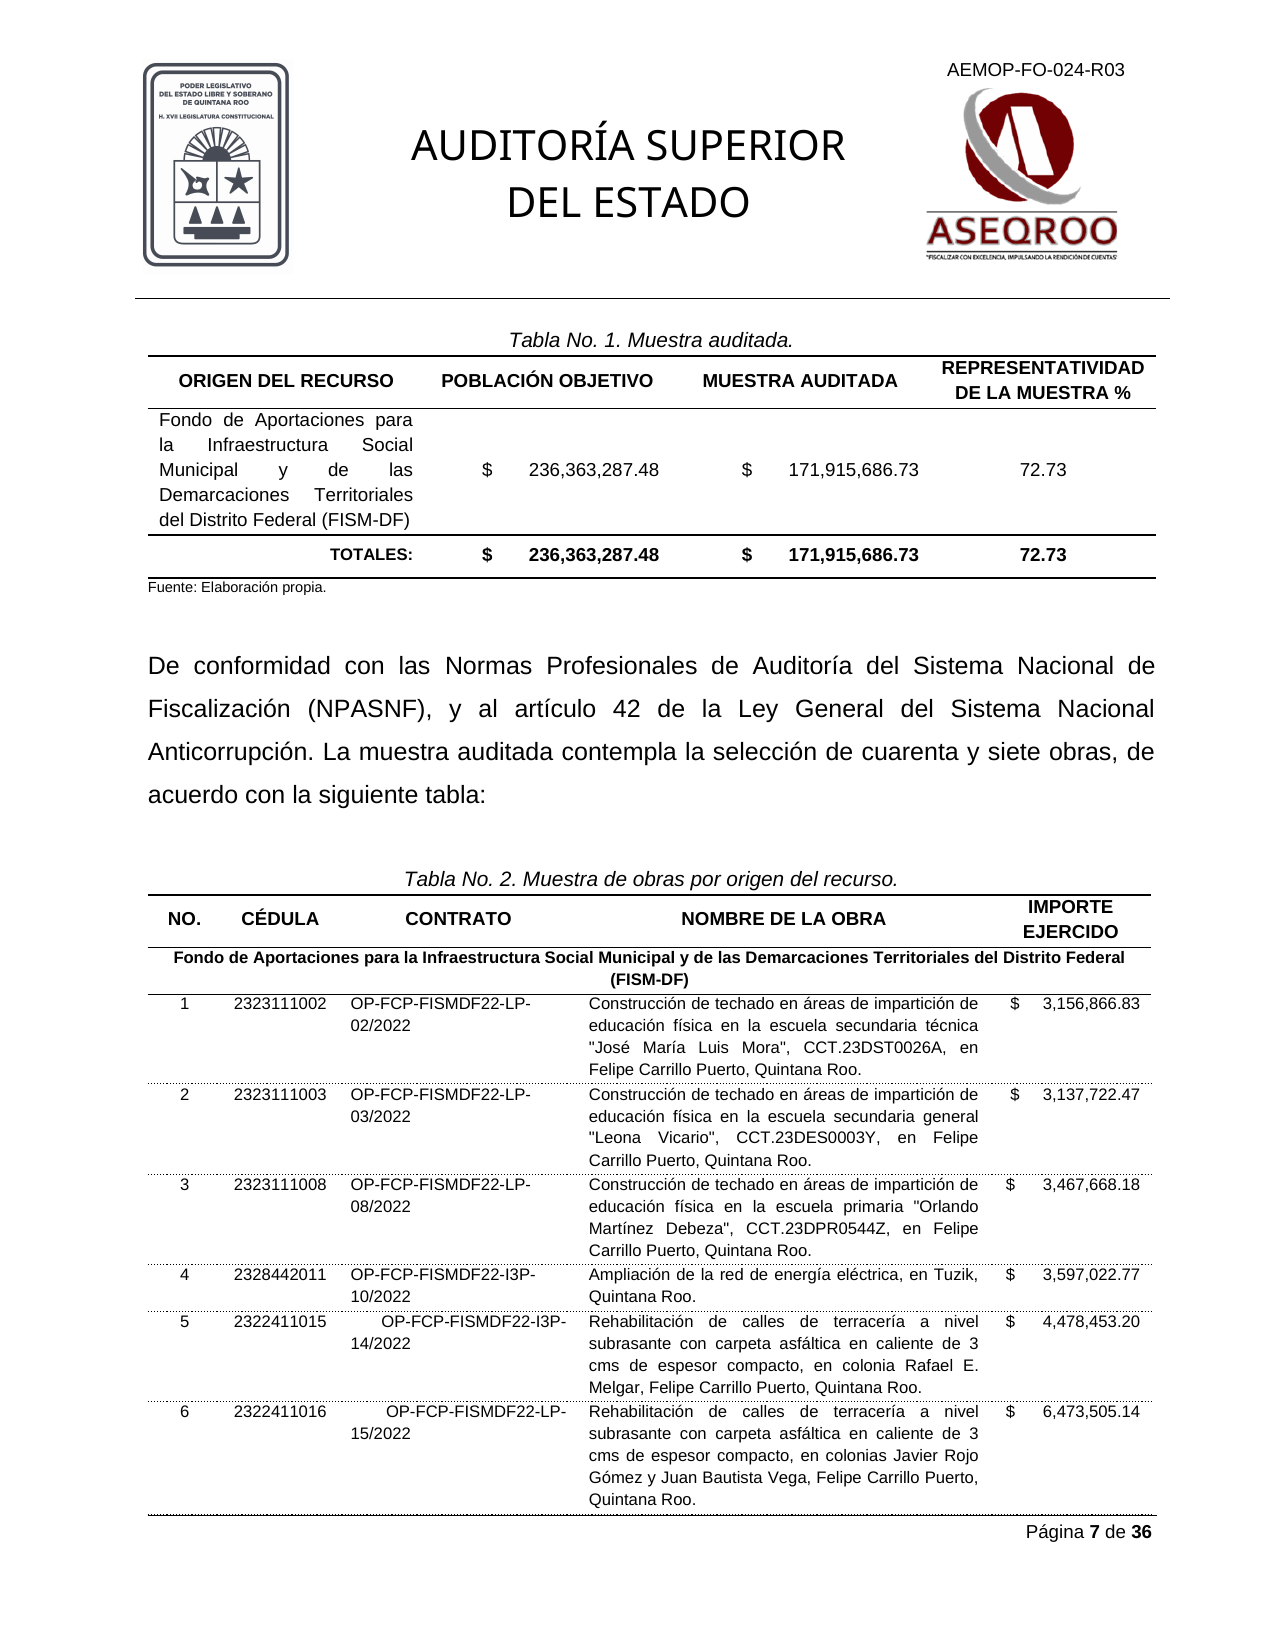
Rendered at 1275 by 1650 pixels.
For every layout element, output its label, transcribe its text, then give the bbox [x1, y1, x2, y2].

table_cell Fondo de Aportaciones para la Infraestructura Social Municipal y de las Demarcaciones Territoriales del Distrito Federal (FISM-DF) [148, 409, 424, 534]
table_cell $ 171,915,686.73 [670, 409, 930, 534]
picture [926, 88, 1118, 260]
table_cell 2322411015 [221, 1311, 339, 1401]
table_cell 2328442011 [221, 1264, 339, 1311]
table_header NOMBRE DE LA OBRA [578, 896, 990, 946]
table_cell 72.73 [930, 536, 1156, 577]
table_cell 2323111002 [221, 995, 339, 1083]
table_cell 3 [148, 1174, 221, 1264]
table_header CONTRATO [339, 896, 577, 946]
table_header NO. [148, 896, 221, 946]
table_cell OP-FCP-FISMDF22-I3P-14/2022 [339, 1311, 577, 1401]
table_header ORIGEN DEL RECURSO [148, 357, 424, 408]
table_cell $ 3,467,668.18 [990, 1174, 1151, 1264]
table_cell TOTALES: [148, 536, 424, 577]
table_cell Rehabilitación de calles de terracería a nivel subrasante con carpeta asfáltica en caliente de 3 cms de espesor compacto, en colonia Rafael E. Melgar, Felipe Carrillo Puerto, Quintana Roo. [578, 1311, 990, 1401]
table_cell $ 6,473,505.14 [990, 1401, 1151, 1513]
table_cell 6 [148, 1401, 221, 1513]
table_cell Rehabilitación de calles de terracería a nivel subrasante con carpeta asfáltica en caliente de 3 cms de espesor compacto, en colonias Javier Rojo Gómez y Juan Bautista Vega, Felipe Carrillo Puerto, Quintana Roo. [578, 1401, 990, 1513]
picture [142, 59, 294, 274]
table_cell Construcción de techado en áreas de impartición de educación física en la escuela secundaria general "Leona Vicario", CCT.23DES0003Y, en Felipe Carrillo Puerto, Quintana Roo. [578, 1083, 990, 1174]
table_cell $ 3,156,866.83 [990, 995, 1151, 1083]
table_cell 1 [148, 995, 221, 1083]
table_cell OP-FCP-FISMDF22-LP-08/2022 [339, 1174, 577, 1264]
text Fuente: Elaboración propia. [148, 579, 1157, 596]
table_cell $ 4,478,453.20 [990, 1311, 1151, 1401]
table_header POBLACIÓN OBJETIVO [424, 357, 670, 408]
table_cell 4 [148, 1264, 221, 1311]
table_header MUESTRA AUDITADA [670, 357, 930, 408]
table_cell OP-FCP-FISMDF22-LP-02/2022 [339, 995, 577, 1083]
table_header IMPORTE EJERCIDO [990, 896, 1151, 946]
table_cell $ 236,363,287.48 [424, 409, 670, 534]
table_cell 72.73 [930, 409, 1156, 534]
table_cell OP-FCP-FISMDF22-LP-03/2022 [339, 1083, 577, 1174]
table_cell 2322411016 [221, 1401, 339, 1513]
table_cell Fondo de Aportaciones para la Infraestructura Social Municipal y de las Demarcaciones Territoriales del Distrito Federal (FISM-DF) [148, 948, 1151, 993]
table_header CÉDULA [221, 896, 339, 946]
table_cell $ 171,915,686.73 [670, 536, 930, 577]
table_cell Construcción de techado en áreas de impartición de educación física en la escuela secundaria técnica "José María Luis Mora", CCT.23DST0026A, en Felipe Carrillo Puerto, Quintana Roo. [578, 995, 990, 1083]
table_cell Construcción de techado en áreas de impartición de educación física en la escuela primaria "Orlando Martínez Debeza", CCT.23DPR0544Z, en Felipe Carrillo Puerto, Quintana Roo. [578, 1174, 990, 1264]
table_cell 2 [148, 1083, 221, 1174]
table_cell OP-FCP-FISMDF22-I3P-10/2022 [339, 1264, 577, 1311]
table_cell 2323111008 [221, 1174, 339, 1264]
table_cell $ 3,597,022.77 [990, 1264, 1151, 1311]
text De conformidad con las Normas Profesionales de Auditoría del Sistema Nacional de Fiscalización (NPASNF), y al artículo 42 de la Ley General del Sistema Nacional Anticorrupción. La muestra auditada contempla la selección de cuarenta y siete obras, de acuerdo con la siguiente tabla: [148, 651, 1157, 809]
table_cell $ 236,363,287.48 [424, 536, 670, 577]
table_cell $ 3,137,722.47 [990, 1083, 1151, 1174]
text Tabla No. 2. Muestra de obras por origen del recurso. [148, 867, 1157, 891]
table_cell 2323111003 [221, 1083, 339, 1174]
table_header REPRESENTATIVIDAD DE LA MUESTRA % [930, 357, 1156, 408]
table_cell 5 [148, 1311, 221, 1401]
table_cell OP-FCP-FISMDF22-LP-15/2022 [339, 1401, 577, 1513]
text Tabla No. 1. Muestra auditada. [148, 328, 1157, 352]
table_cell Ampliación de la red de energía eléctrica, en Tuzik, Quintana Roo. [578, 1264, 990, 1311]
